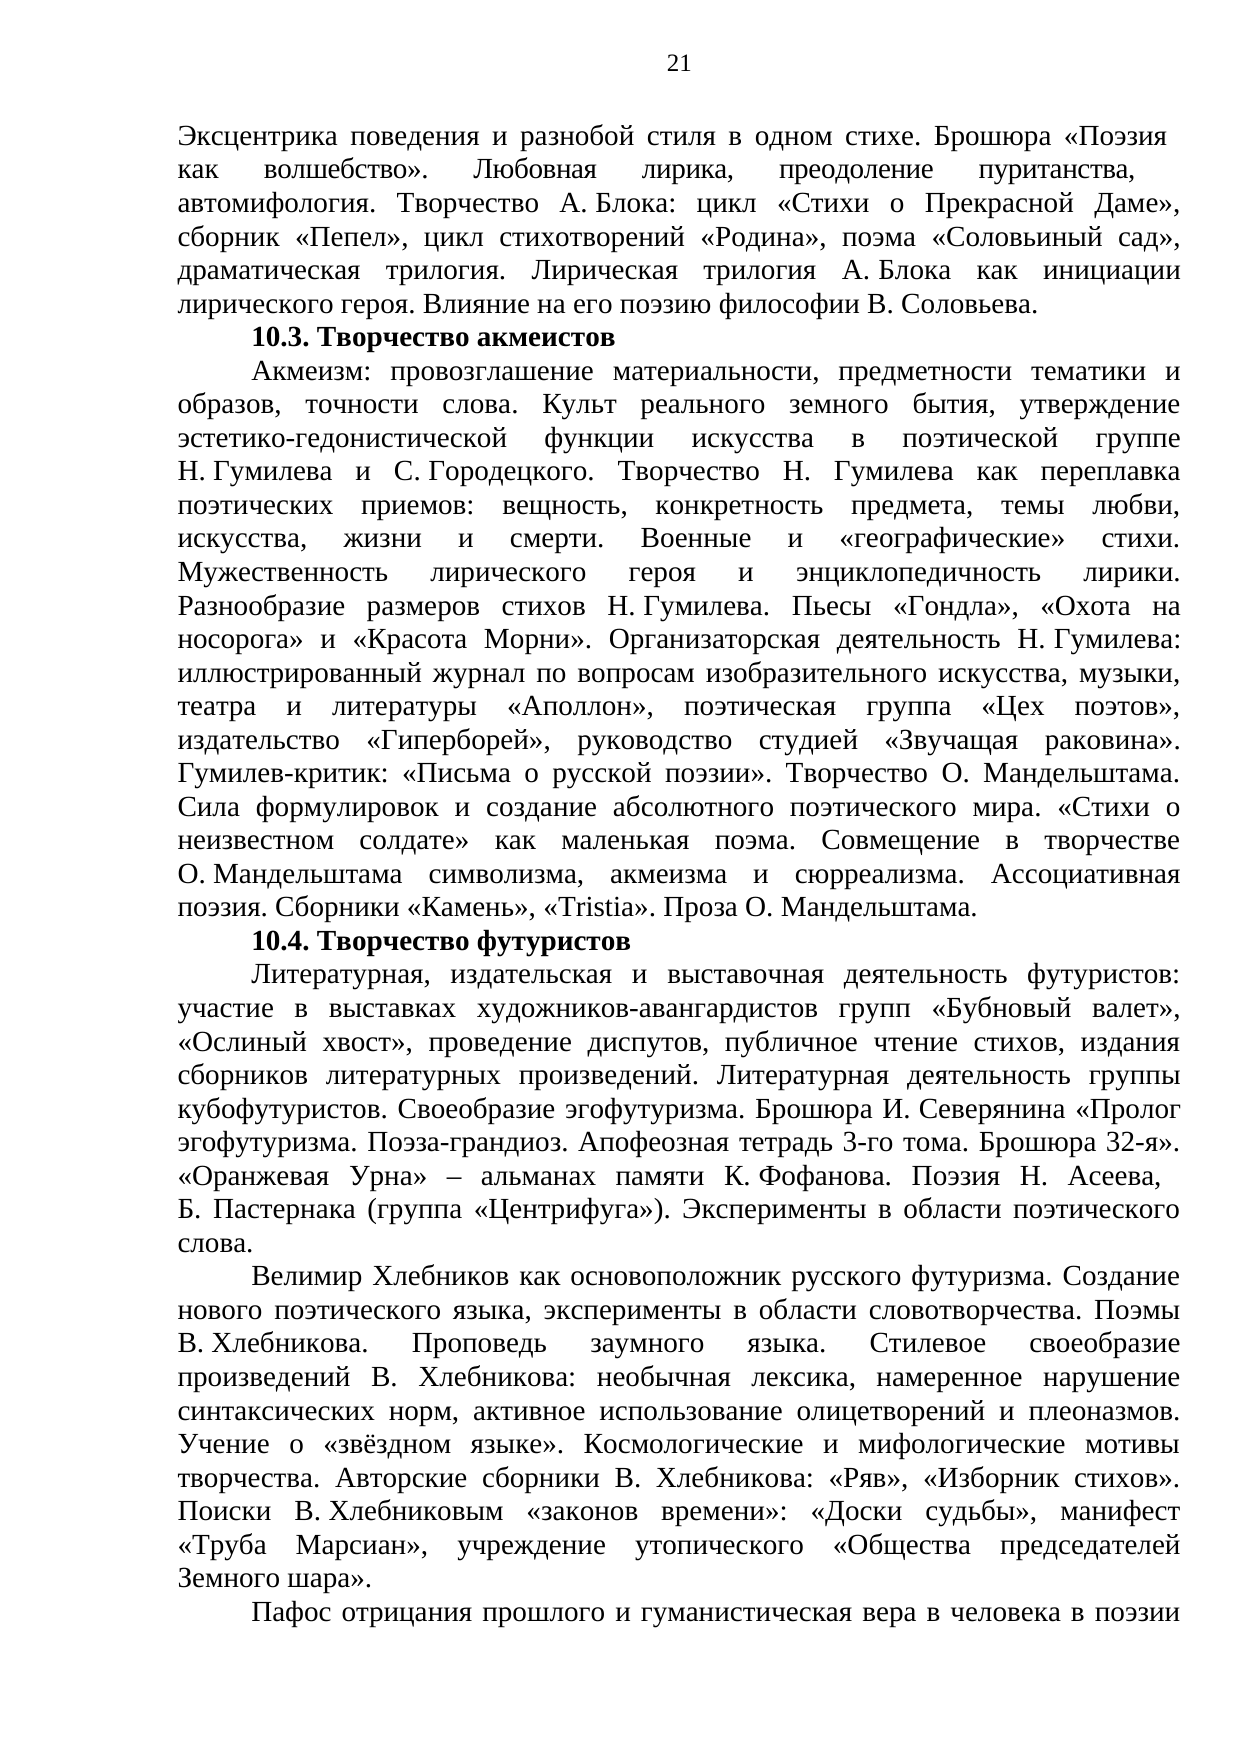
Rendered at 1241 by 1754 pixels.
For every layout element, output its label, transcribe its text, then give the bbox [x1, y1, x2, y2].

text 10.4. Творчество футуристов [177, 923, 1181, 957]
text 10.3. Творчество акмеистов [177, 319, 1181, 353]
text Литературная, издательская и выставочная деятельность футуристов: участие в выставках художников-авангардистов групп «Бубновый валет», «Ослиный хвост», проведение диспутов, публичное чтение стихов, издания сборников литературных произведений. Литературная деятельность группы кубофутуристов. Своеобразие эгофутуризма. Брошюра И. Северянина «Пролог эгофутуризма. Поэза-грандиоз. Апофеозная тетрадь 3-го тома. Брошюра 32-я». «Оранжевая Урна» – альманах памяти К. Фофанова. Поэзия Н. Асеева, Б. Пастернака (группа «Центрифуга»). Эксперименты в области поэтического слова. [177, 957, 1181, 1258]
text Велимир Хлебников как основоположник русского футуризма. Создание нового поэтического языка, эксперименты в области словотворчества. Поэмы В. Хлебникова. Проповедь заумного языка. Стилевое своеобразие произведений В. Хлебникова: необычная лексика, намеренное нарушение синтаксических норм, активное использование олицетворений и плеоназмов. Учение о «звёздном языке». Космологические и мифологические мотивы творчества. Авторские сборники В. Хлебникова: «Ряв», «Изборник стихов». Поиски В. Хлебниковым «законов времени»: «Доски судьбы», манифест «Труба Марсиан», учреждение утопического «Общества председателей Земного шара». [177, 1258, 1181, 1594]
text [177, 1594, 1181, 1627]
text Акмеизм: провозглашение материальности, предметности тематики и образов, точности слова. Культ реального земного бытия, утверждение эстетико-гедонистической функции искусства в поэтической группе Н. Гумилева и С. Городецкого. Творчество Н. Гумилева как переплавка поэтических приемов: вещность, конкретность предмета, темы любви, искусства, жизни и смерти. Военные и «географические» стихи. Мужественность лирического героя и энциклопедичность лирики. Разнообразие размеров стихов Н. Гумилева. Пьесы «Гондла», «Охота на носорога» и «Красота Морни». Организаторская деятельность Н. Гумилева: иллюстрированный журнал по вопросам изобразительного искусства, музыки, театра и литературы «Аполлон», поэтическая группа «Цех поэтов», издательство «Гиперборей», руководство студией «Звучащая раковина». Гумилев-критик: «Письма о русской поэзии». Творчество О. Мандельштама. Сила формулировок и создание абсолютного поэтического мира. «Стихи о неизвестном солдате» как маленькая поэма. Совмещение в творчестве О. Мандельштама символизма, акмеизма и сюрреализма. Ассоциативная поэзия. Сборники «Камень», «Tristia». Проза О. Мандельштама. [177, 353, 1181, 923]
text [177, 118, 1181, 319]
